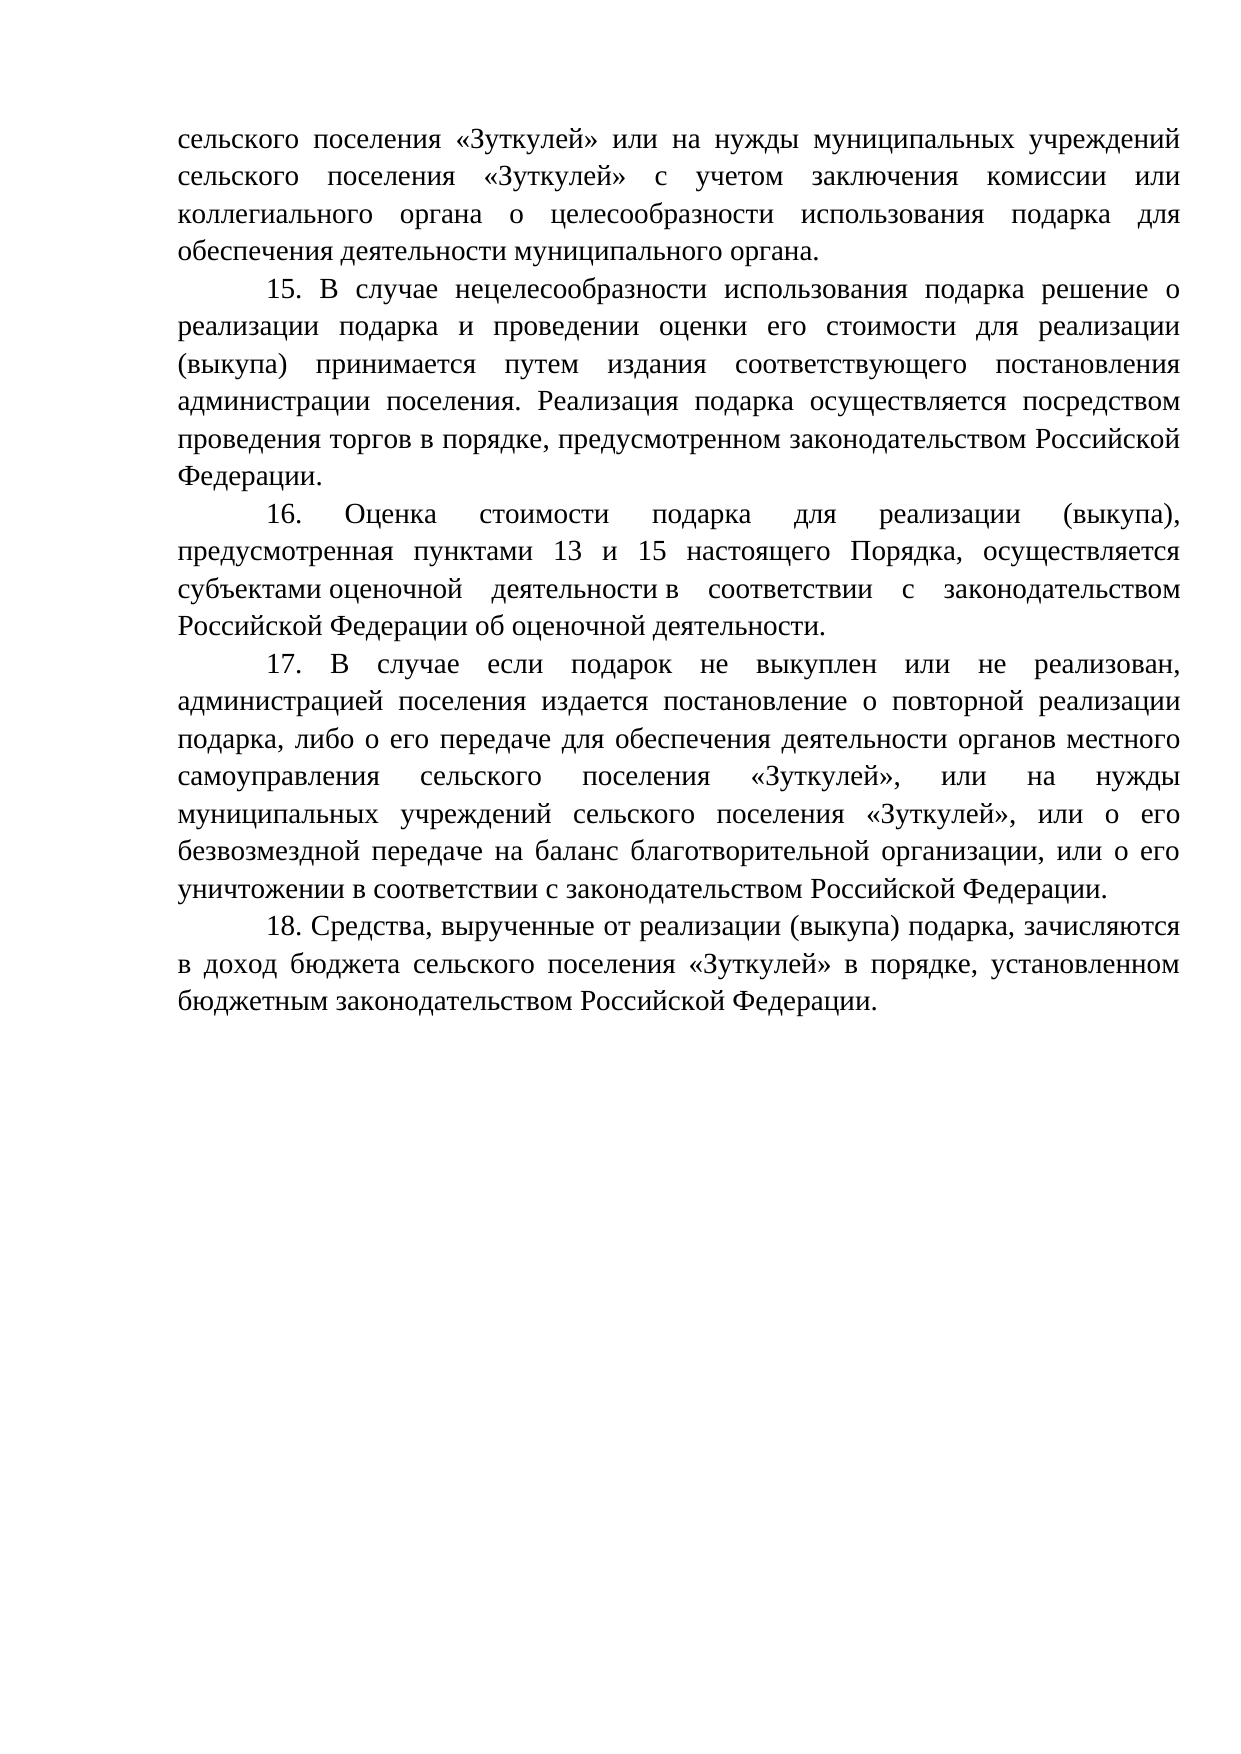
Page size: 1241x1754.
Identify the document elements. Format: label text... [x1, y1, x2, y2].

text 16. Оценка стоимости подарка для реализации (выкупа), предусмотренная пунктами 13 и 15 настоящего Порядка, осуществляется субъектами оценочной деятельности в соответствии с законодательством Российской Федерации об оценочной деятельности. [177, 493, 1181, 643]
text 17. В случае если подарок не выкуплен или не реализован, администрацией поселения издается постановление о повторной реализации подарка, либо о его передаче для обеспечения деятельности органов местного самоуправления сельского поселения «Зуткулей», или на нужды муниципальных учреждений сельского поселения «Зуткулей», или о его безвозмездной передаче на баланс благотворительной организации, или о его уничтожении в соответствии с законодательством Российской Федерации. [177, 643, 1181, 906]
text 18. Средства, вырученные от реализации (выкупа) подарка, зачисляются в доход бюджета сельского поселения «Зуткулей» в порядке, установленном бюджетным законодательством Российской Федерации. [177, 906, 1181, 1018]
text 15. В случае нецелесообразности использования подарка решение о реализации подарка и проведении оценки его стоимости для реализации (выкупа) принимается путем издания соответствующего постановления администрации поселения. Реализация подарка осуществляется посредством проведения торгов в порядке, предусмотренном законодательством Российской Федерации. [177, 268, 1181, 493]
